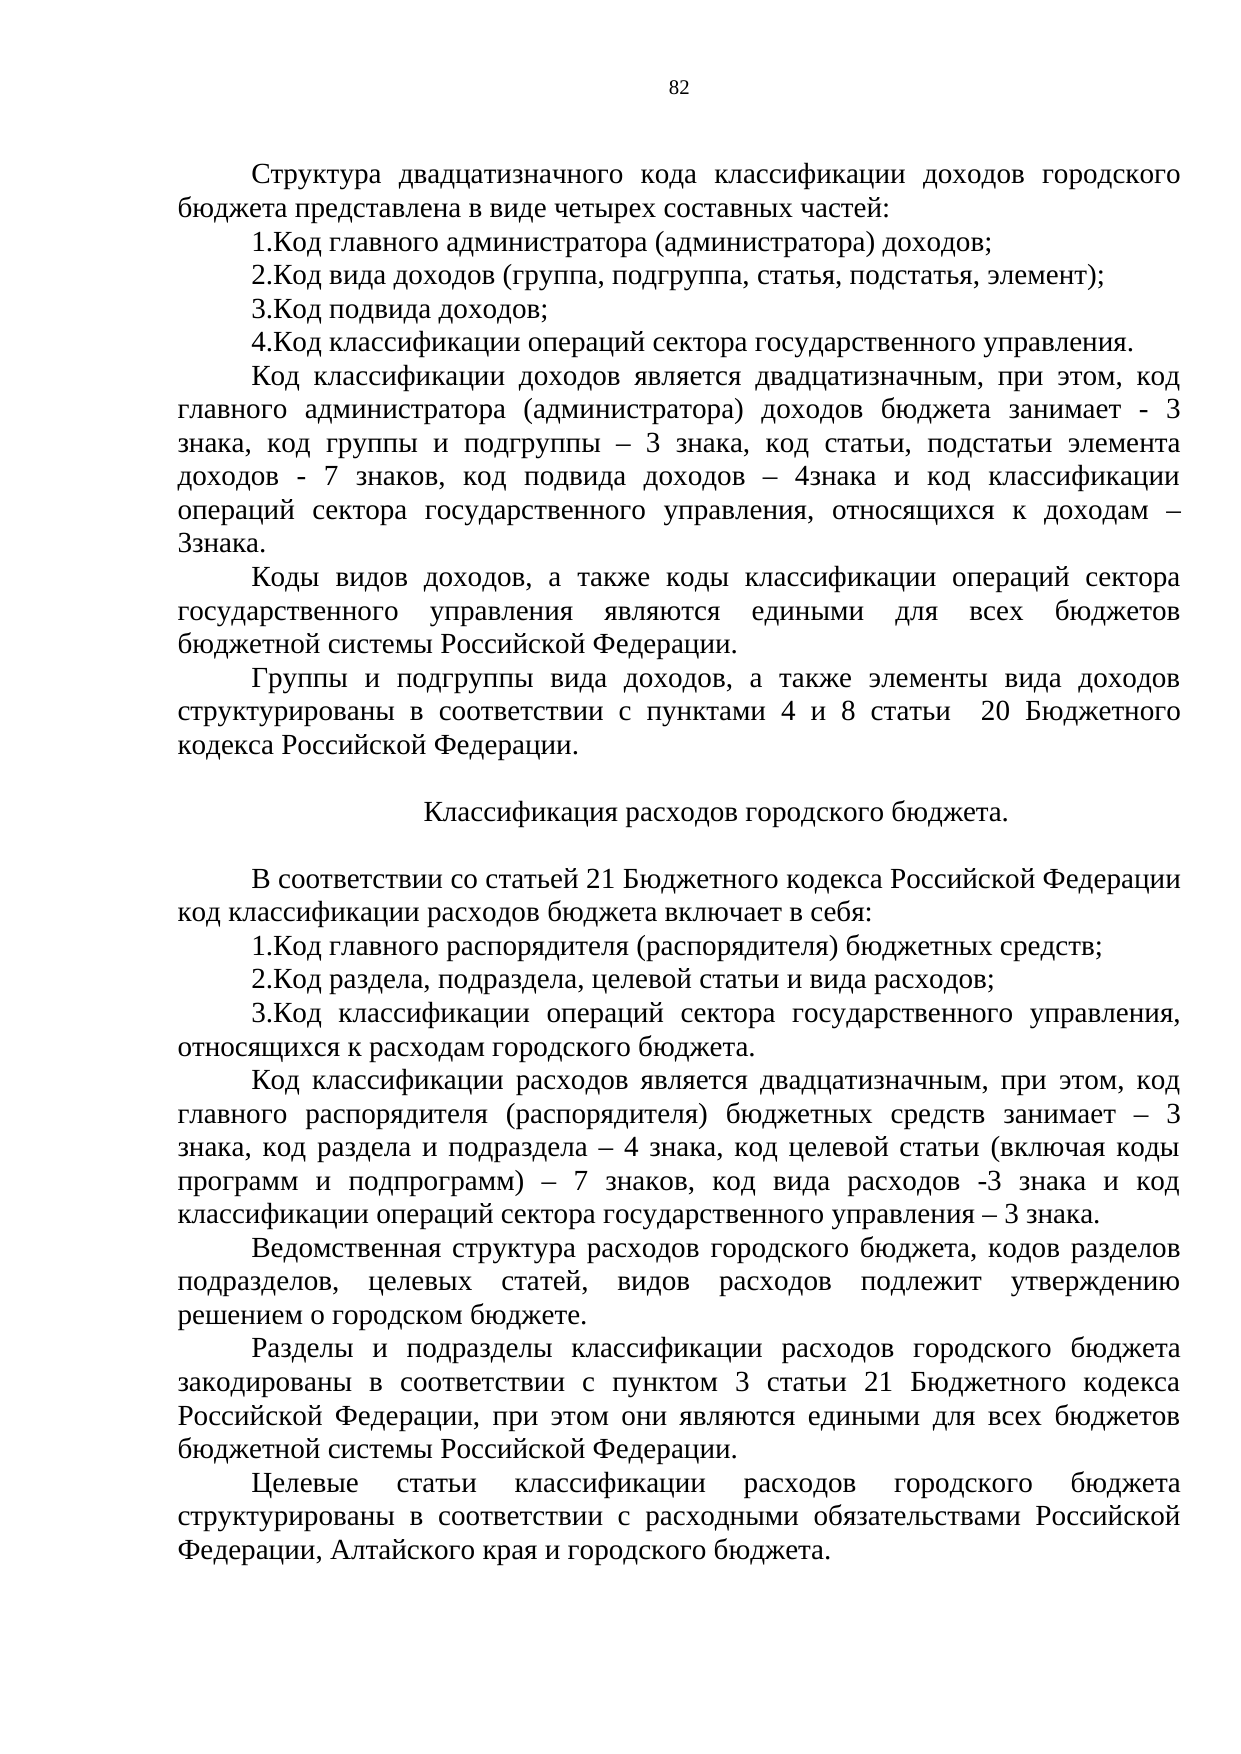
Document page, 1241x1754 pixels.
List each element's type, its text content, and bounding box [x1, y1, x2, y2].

text 1.Код главного распорядителя (распорядителя) бюджетных средств; [177, 928, 1181, 962]
text Классификация расходов городского бюджета. [177, 794, 1181, 827]
text 2.Код раздела, подраздела, целевой статьи и вида расходов; [177, 962, 1181, 995]
text Код классификации доходов является двадцатизначным, при этом, код главного администратора (администратора) доходов бюджета занимает - 3 знака, код группы и подгруппы – 3 знака, код статьи, подстатьи элемента доходов - 7 знаков, код подвида доходов – 4знака и код классификации операций сектора государственного управления, относящихся к доходам – 3знака. [177, 358, 1181, 559]
text Группы и подгруппы вида доходов, а также элементы вида доходов структурированы в соответствии с пунктами 4 и 8 статьи 20 Бюджетного кодекса Российской Федерации. [177, 660, 1181, 760]
text 3.Код подвида доходов; [177, 291, 1181, 324]
text Структура двадцатизначного кода классификации доходов городского бюджета представлена в виде четырех составных частей: [177, 157, 1181, 224]
text В соответствии со статьей 21 Бюджетного кодекса Российской Федерации код классификации расходов бюджета включает в себя: [177, 861, 1181, 928]
text 1.Код главного администратора (администратора) доходов; [177, 224, 1181, 257]
text 2.Код вида доходов (группа, подгруппа, статья, подстатья, элемент); [177, 257, 1181, 291]
text 4.Код классификации операций сектора государственного управления. [177, 324, 1181, 358]
text Ведомственная структура расходов городского бюджета, кодов разделов подразделов, целевых статей, видов расходов подлежит утверждению решением о городском бюджете. [177, 1230, 1181, 1331]
text Разделы и подразделы классификации расходов городского бюджета закодированы в соответствии с пунктом 3 статьи 21 Бюджетного кодекса Российской Федерации, при этом они являются едиными для всех бюджетов бюджетной системы Российской Федерации. [177, 1331, 1181, 1465]
text Коды видов доходов, а также коды классификации операций сектора государственного управления являются едиными для всех бюджетов бюджетной системы Российской Федерации. [177, 559, 1181, 660]
text Код классификации расходов является двадцатизначным, при этом, код главного распорядителя (распорядителя) бюджетных средств занимает – 3 знака, код раздела и подраздела – 4 знака, код целевой статьи (включая коды программ и подпрограмм) – 7 знаков, код вида расходов -3 знака и код классификации операций сектора государственного управления – 3 знака. [177, 1062, 1181, 1230]
text 3.Код классификации операций сектора государственного управления, относящихся к расходам городского бюджета. [177, 995, 1181, 1062]
text Целевые статьи классификации расходов городского бюджета структурированы в соответствии с расходными обязательствами Российской Федерации, Алтайского края и городского бюджета. [177, 1465, 1181, 1565]
